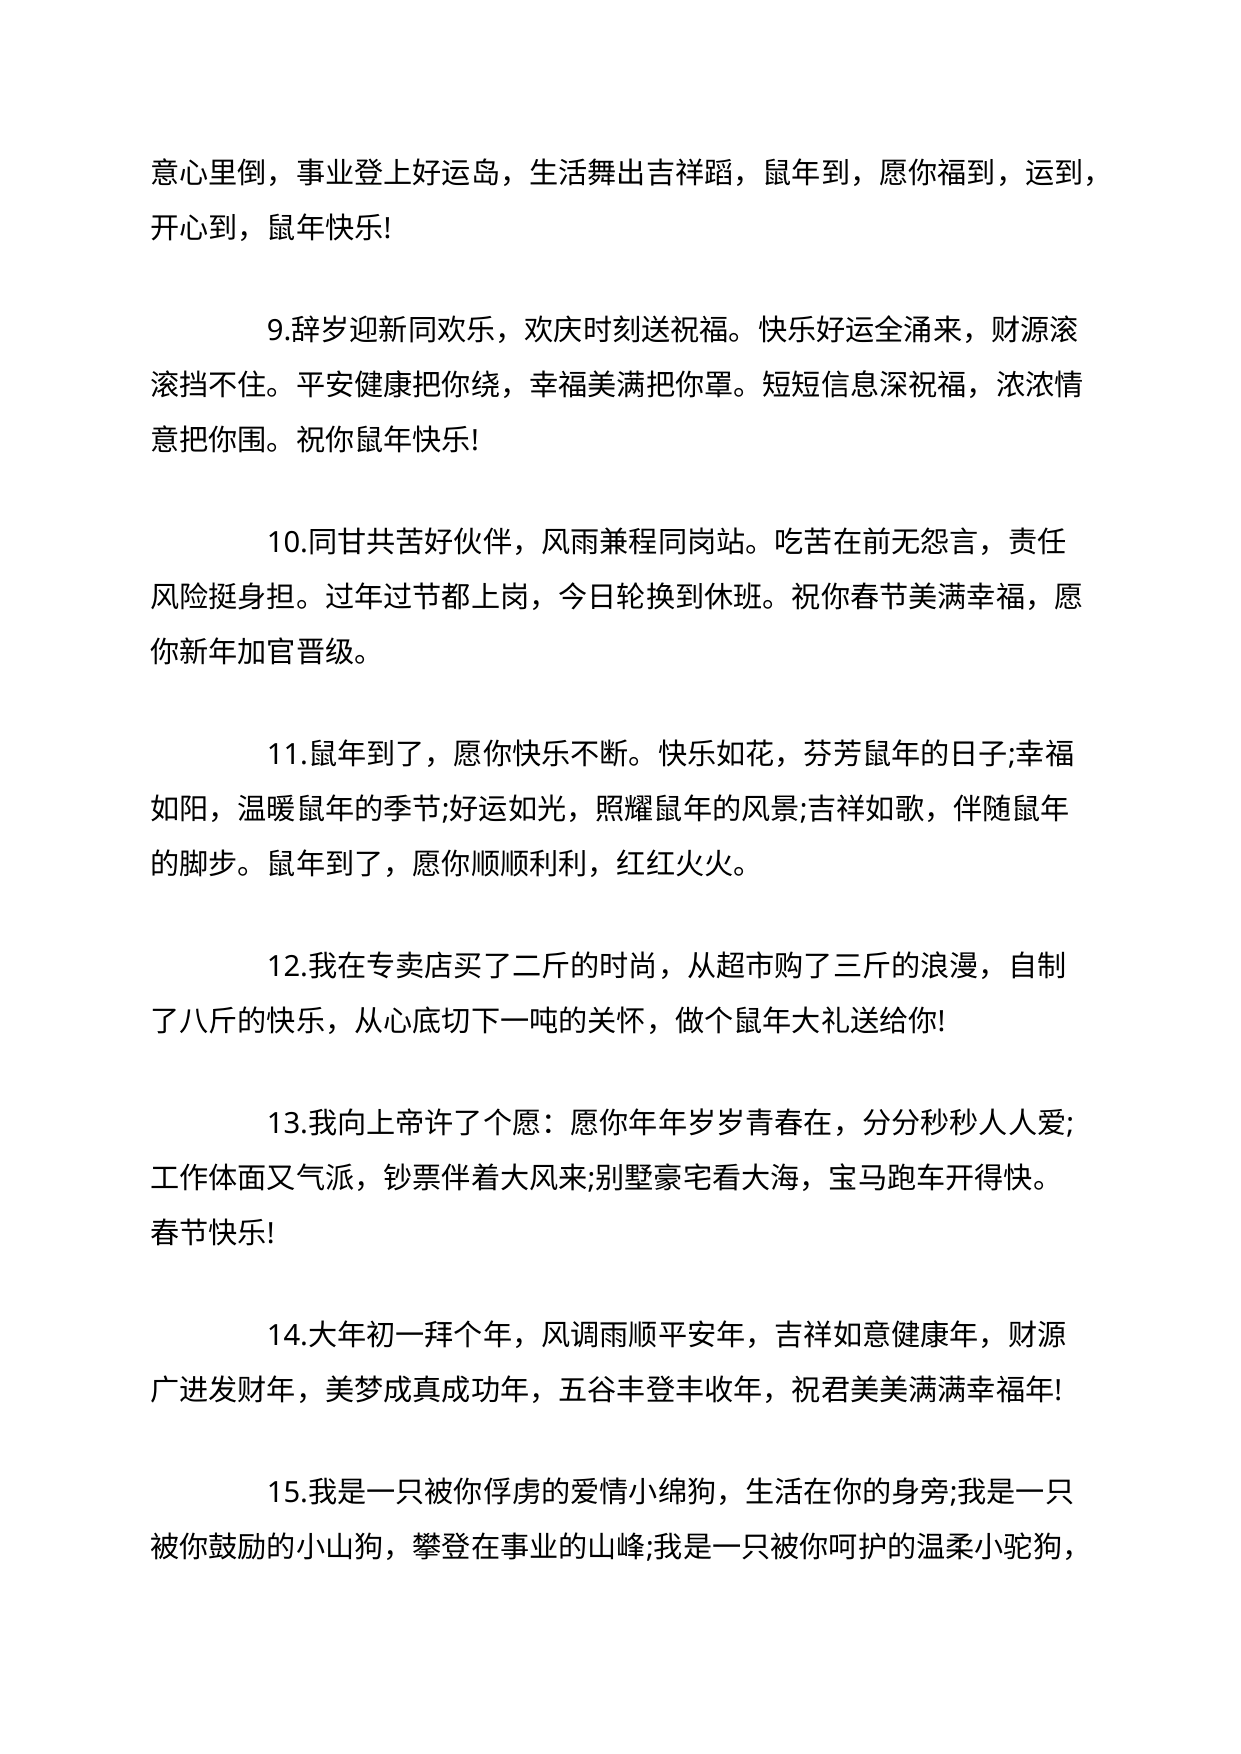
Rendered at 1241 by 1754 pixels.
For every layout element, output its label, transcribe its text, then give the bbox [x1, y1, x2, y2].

text 12.我在专卖店买了二斤的时尚，从超市购了三斤的浪漫，自制了八斤的快乐，从心底切下一吨的关怀，做个鼠年大礼送给你! [150, 942, 1090, 1039]
text 9.辞岁迎新同欢乐，欢庆时刻送祝福。快乐好运全涌来，财源滚滚挡不住。平安健康把你绕，幸福美满把你罩。短短信息深祝福，浓浓情意把你围。祝你鼠年快乐! [150, 307, 1090, 459]
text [150, 1468, 1090, 1566]
text 11.鼠年到了，愿你快乐不断。快乐如花，芬芳鼠年的日子;幸福如阳，温暖鼠年的季节;好运如光，照耀鼠年的风景;吉祥如歌，伴随鼠年的脚步。鼠年到了，愿你顺顺利利，红红火火。 [150, 730, 1090, 883]
text 13.我向上帝许了个愿：愿你年年岁岁青春在，分分秒秒人人爱;工作体面又气派，钞票伴着大风来;别墅豪宅看大海，宝马跑车开得快。春节快乐! [150, 1099, 1090, 1252]
text 10.同甘共苦好伙伴，风雨兼程同岗站。吃苦在前无怨言，责任风险挺身担。过年过节都上岗，今日轮换到休班。祝你春节美满幸福，愿你新年加官晋级。 [150, 519, 1090, 671]
text 14.大年初一拜个年，风调雨顺平安年，吉祥如意健康年，财源广进发财年，美梦成真成功年，五谷丰登丰收年，祝君美美满满幸福年! [150, 1311, 1090, 1408]
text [150, 150, 1090, 247]
